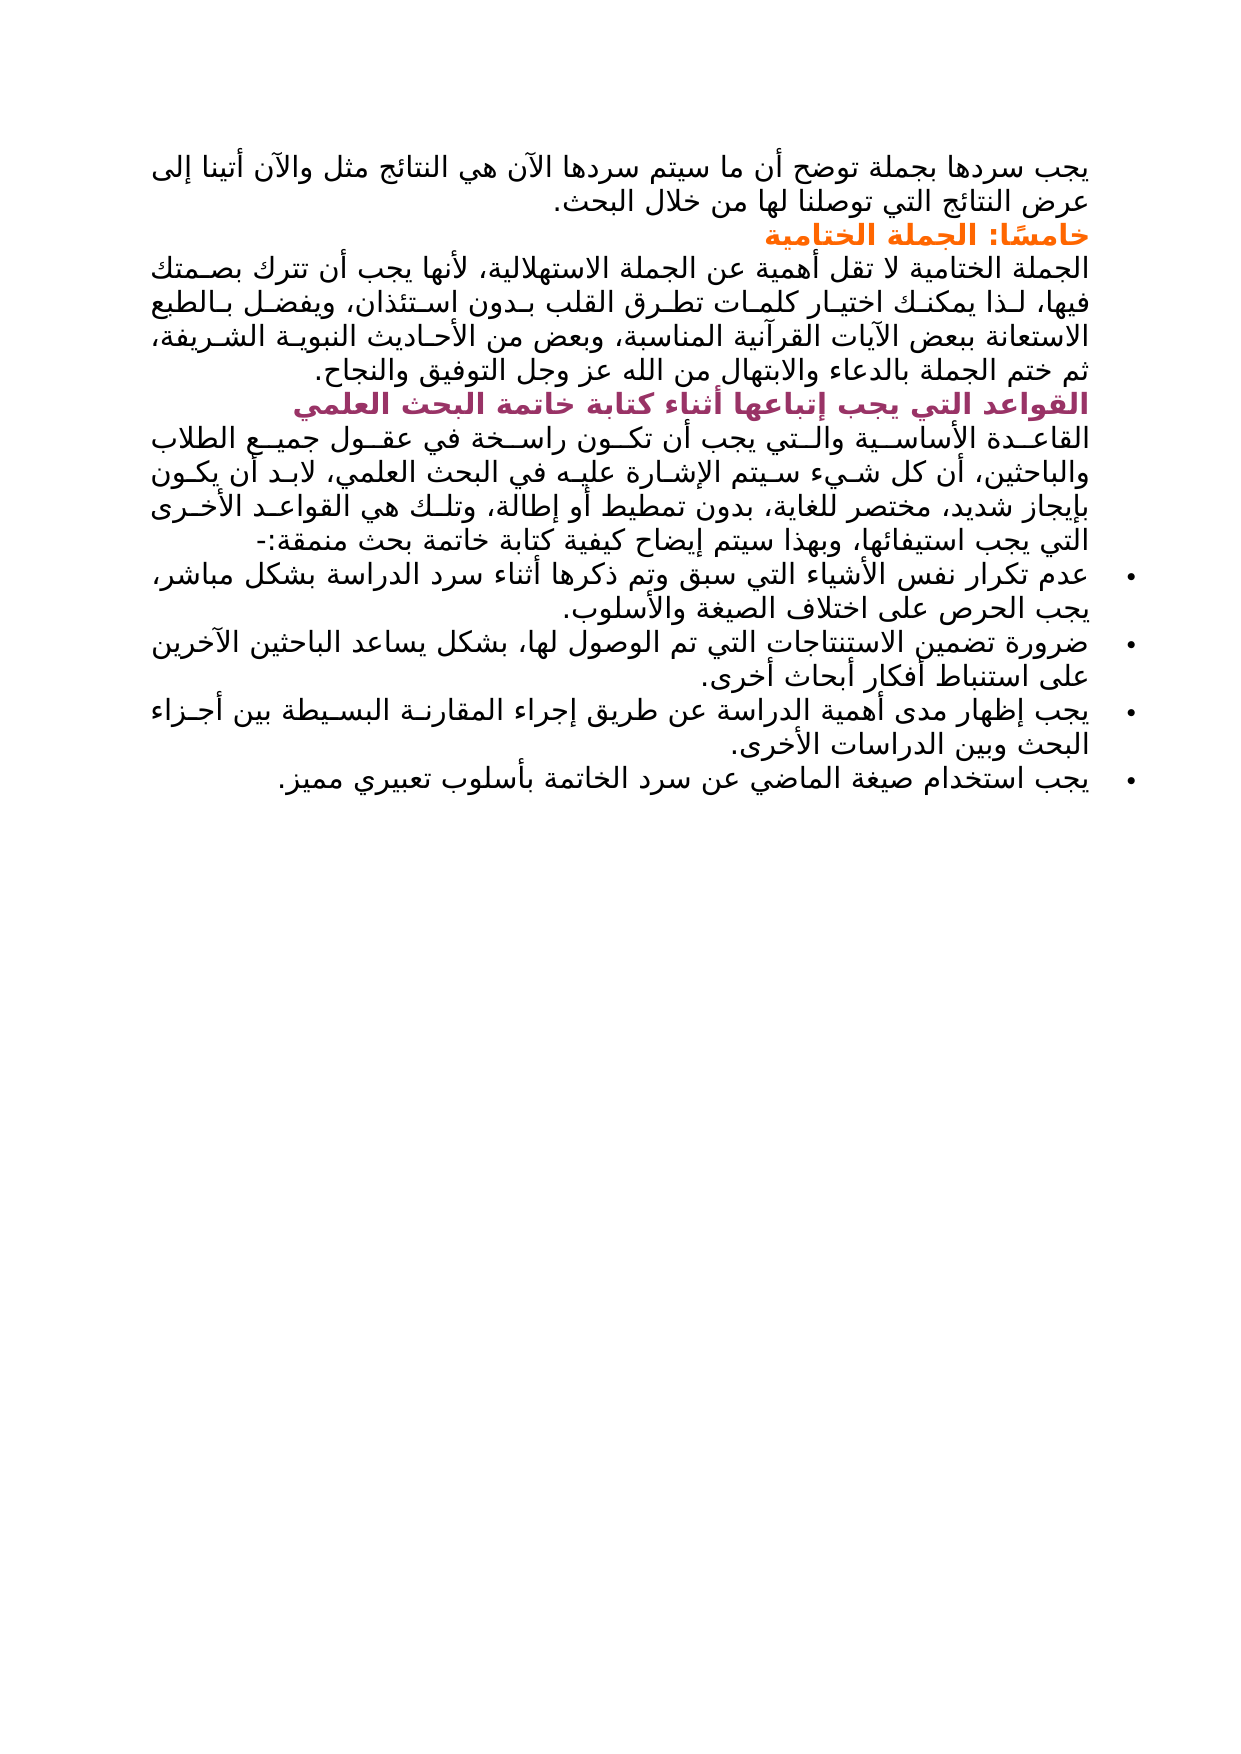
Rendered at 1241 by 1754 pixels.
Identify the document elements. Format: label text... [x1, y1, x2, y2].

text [150, 150, 1090, 218]
list يجب إظهار مدى أهمية الدراسة عن طريق إجراء المقارنة البسيطة بين أجزاء البحث وبين الدراسات الأخرى. [150, 693, 1128, 761]
text خامسًا: الجملة الختامية [150, 218, 1090, 252]
list عدم تكرار نفس الأشياء التي سبق وتم ذكرها أثناء سرد الدراسة بشكل مباشر، يجب الحرص على اختلاف الصيغة والأسلوب. [150, 557, 1128, 625]
list ضرورة تضمين الاستنتاجات التي تم الوصول لها، بشكل يساعد الباحثين الآخرين على استنباط أفكار أبحاث أخرى. [150, 625, 1128, 693]
text الجملة الختامية لا تقل أهمية عن الجملة الاستهلالية، لأنها يجب أن تترك بصمتك فيها، لذا يمكنك اختيار كلمات تطرق القلب بدون استئذان، ويفضل بالطبع الاستعانة ببعض الآيات القرآنية المناسبة، وبعض من الأحاديث النبوية الشريفة، ثم ختم الجملة بالدعاء والابتهال من الله عز وجل التوفيق والنجاح. [150, 252, 1090, 388]
list يجب استخدام صيغة الماضي عن سرد الخاتمة بأسلوب تعبيري مميز. [150, 761, 1128, 795]
text القاعدة الأساسية والتي يجب أن تكون راسخة في عقول جميع الطلاب والباحثين، أن كل شيء سيتم الإشارة عليه في البحث العلمي، لابد أن يكون بإيجاز شديد، مختصر للغاية، بدون تمطيط أو إطالة، وتلك هي القواعد الأخرى التي يجب استيفائها، وبهذا سيتم إيضاح كيفية كتابة خاتمة بحث منمقة:- [150, 422, 1090, 557]
text القواعد التي يجب إتباعها أثناء كتابة خاتمة البحث العلمي [150, 388, 1090, 422]
